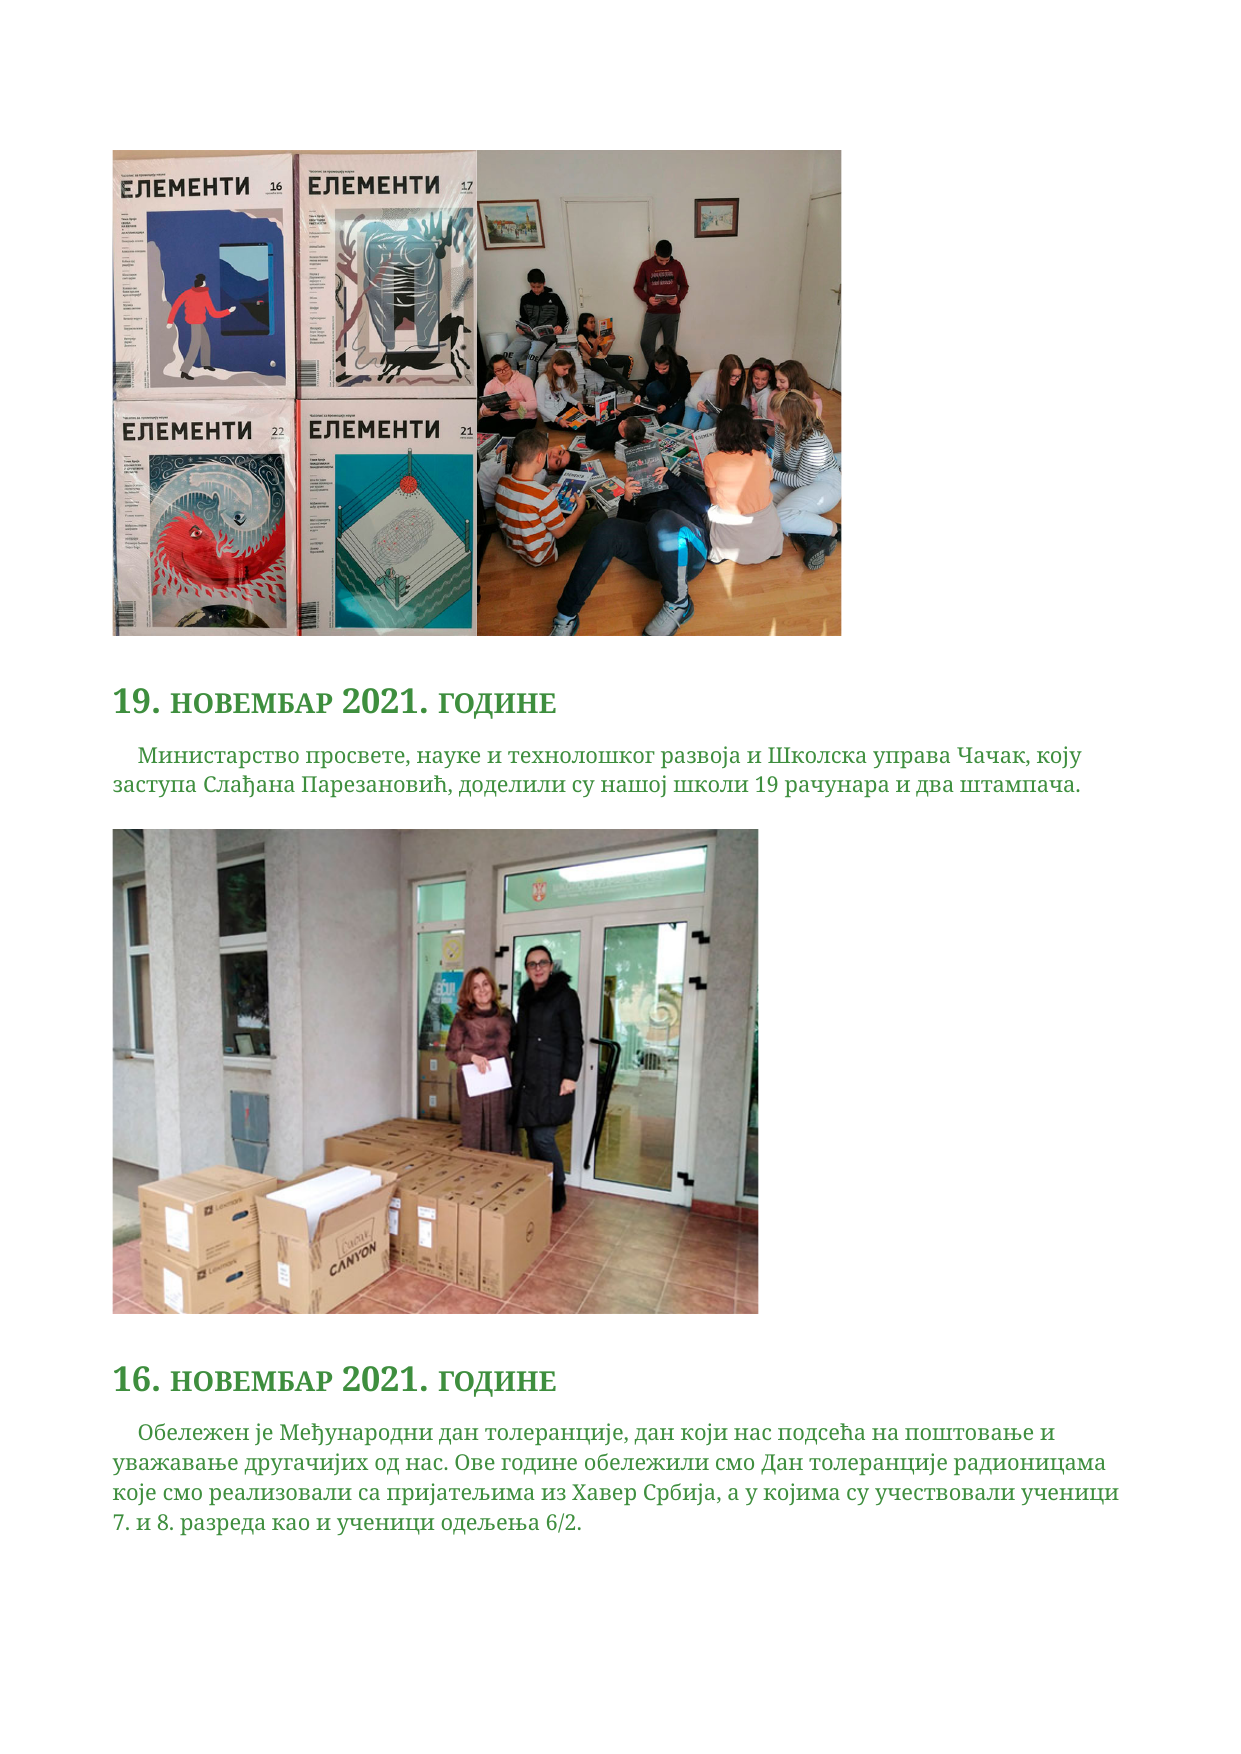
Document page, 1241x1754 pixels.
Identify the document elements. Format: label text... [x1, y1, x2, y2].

subtitle 19. новембар 2021. године [112, 677, 1128, 724]
text Министарство просвете, науке и технолошког развоја и Школска управа Чачак, коју заступа Слађана Парезановић, доделили су нашој школи 19 рачунара и два штампача. [112, 740, 1128, 799]
picture [112, 829, 759, 1314]
subtitle 16. новембар 2021. године [112, 1355, 1128, 1402]
text Обележен је Међународни дан толеранције, дан који нас подсећа на поштовање и уважавање другачијих од нас. Ове године обележили смо Дан толеранције радионицама које смо реализовали са пријатељима из Хавер Србија, а у којима су учествовали ученици 7. и 8. разреда као и ученици одељења 6/2. [112, 1417, 1128, 1536]
picture [112, 150, 842, 636]
